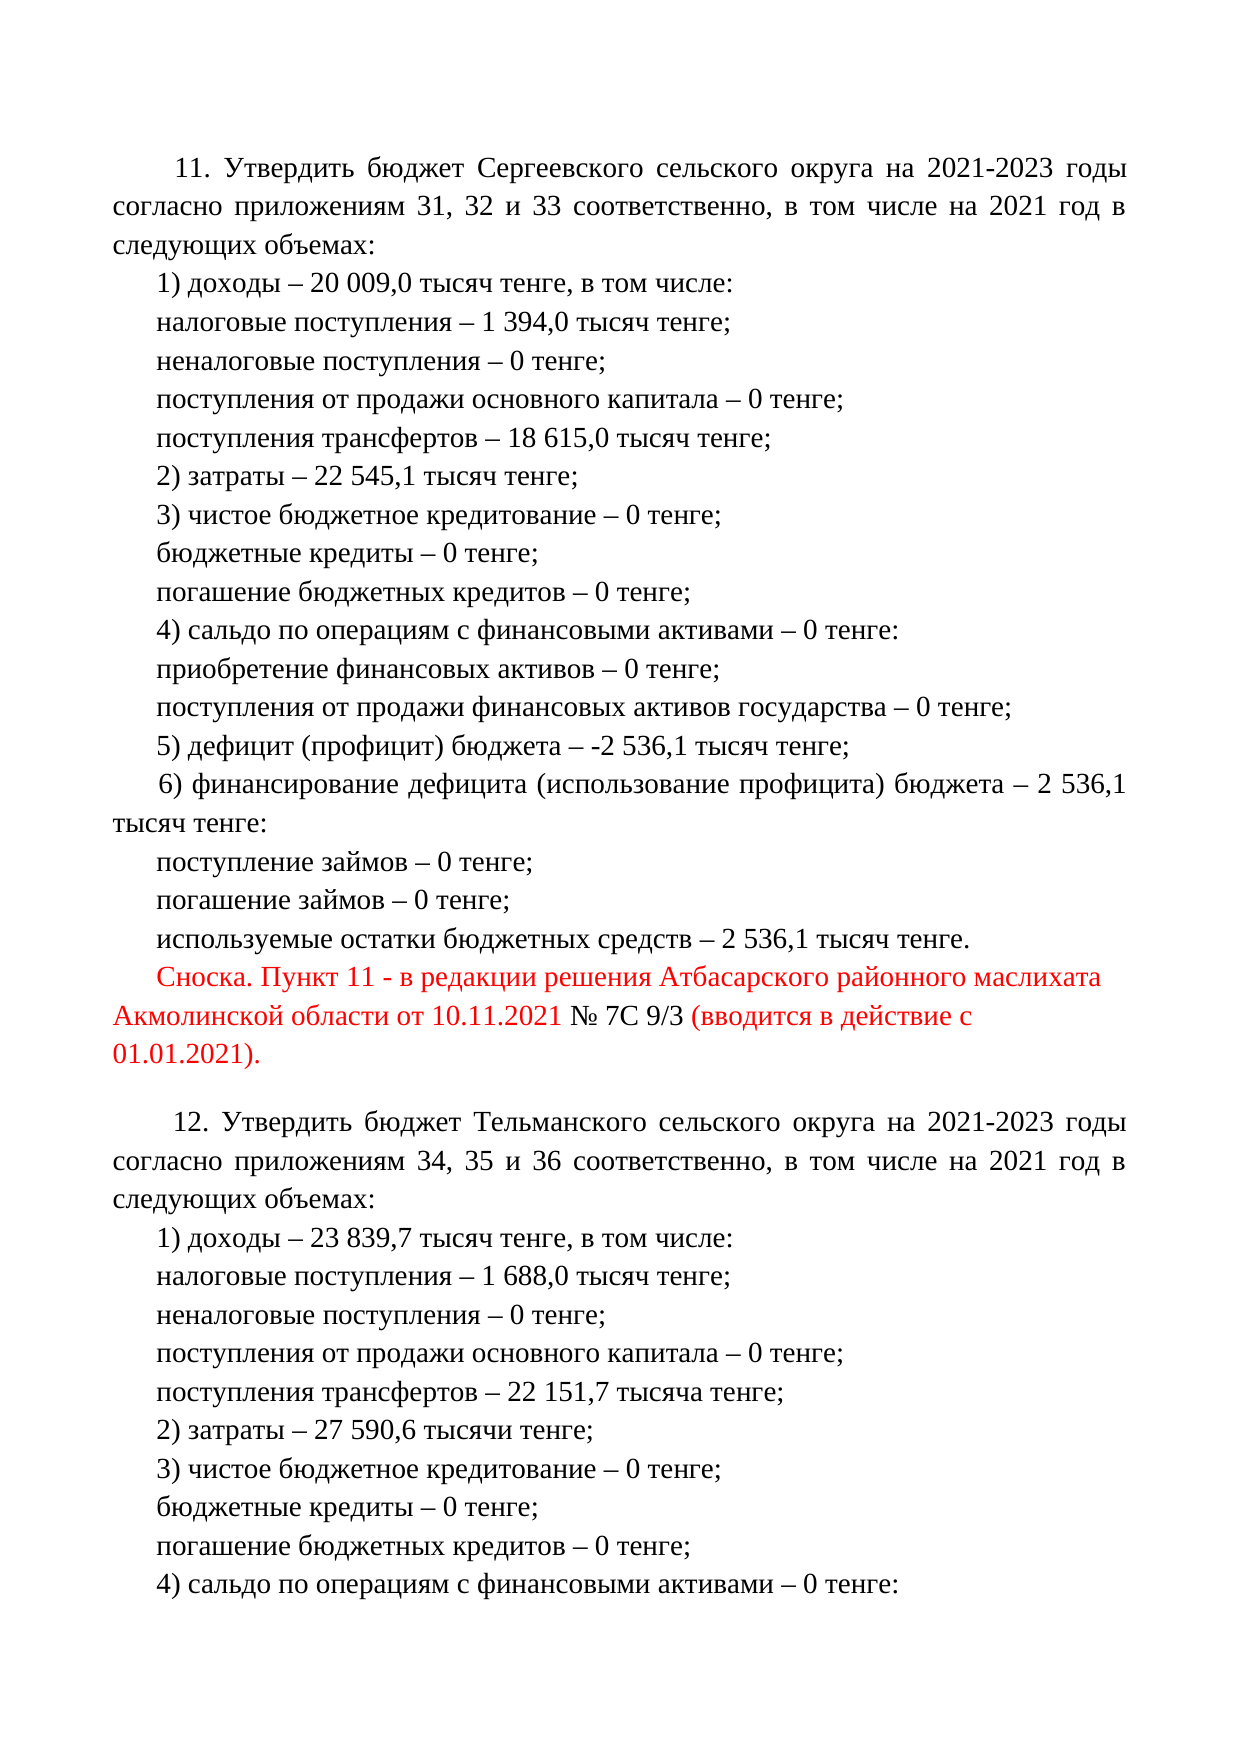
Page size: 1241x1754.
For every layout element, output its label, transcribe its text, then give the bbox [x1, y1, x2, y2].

text поступления трансфертов – 22 151,7 тысяча тенге; [112, 1374, 1128, 1407]
text поступления от продажи основного капитала – 0 тенге; [112, 381, 1128, 415]
text Сноска. Пункт 11 - в редакции решения Атбасарского районного маслихата Акмолинской области от 10.11.2021 № 7С 9/3 (вводится в действие с 01.01.2021). [112, 959, 1128, 1100]
text налоговые поступления – 1 394,0 тысяч тенге; [112, 304, 1128, 338]
text бюджетные кредиты – 0 тенге; [112, 535, 1128, 569]
text 2) затраты – 27 590,6 тысячи тенге; [112, 1412, 1128, 1446]
text налоговые поступления – 1 688,0 тысяч тенге; [112, 1258, 1128, 1292]
text 12. Утвердить бюджет Тельманского сельского округа на 2021-2023 годы согласно приложениям 34, 35 и 36 соответственно, в том числе на 2021 год в следующих объемах: [112, 1104, 1128, 1215]
text используемые остатки бюджетных средств – 2 536,1 тысяч тенге. [112, 921, 1128, 954]
text приобретение финансовых активов – 0 тенге; [112, 651, 1128, 684]
text 1) доходы – 20 009,0 тысяч тенге, в том числе: [112, 266, 1128, 299]
text поступления от продажи основного капитала – 0 тенге; [112, 1335, 1128, 1369]
text 3) чистое бюджетное кредитование – 0 тенге; [112, 1451, 1128, 1484]
text 1) доходы – 23 839,7 тысяч тенге, в том числе: [112, 1220, 1128, 1253]
text 11. Утвердить бюджет Сергеевского сельского округа на 2021-2023 годы согласно приложениям 31, 32 и 33 соответственно, в том числе на 2021 год в следующих объемах: [112, 150, 1128, 261]
text погашение бюджетных кредитов – 0 тенге; [112, 1528, 1128, 1562]
text 2) затраты – 22 545,1 тысяч тенге; [112, 458, 1128, 492]
text неналоговые поступления – 0 тенге; [112, 1297, 1128, 1330]
text поступления трансфертов – 18 615,0 тысяч тенге; [112, 420, 1128, 453]
text поступления от продажи финансовых активов государства – 0 тенге; [112, 689, 1128, 723]
text 6) финансирование дефицита (использование профицита) бюджета – 2 536,1 тысяч тенге: [112, 767, 1128, 839]
text неналоговые поступления – 0 тенге; [112, 343, 1128, 376]
text 5) дефицит (профицит) бюджета – -2 536,1 тысяч тенге; [112, 728, 1128, 762]
text 4) сальдо по операциям с финансовыми активами – 0 тенге: [112, 1567, 1128, 1600]
text поступление займов – 0 тенге; [112, 844, 1128, 877]
text 3) чистое бюджетное кредитование – 0 тенге; [112, 497, 1128, 530]
text бюджетные кредиты – 0 тенге; [112, 1489, 1128, 1523]
text 4) сальдо по операциям с финансовыми активами – 0 тенге: [112, 612, 1128, 646]
text погашение займов – 0 тенге; [112, 882, 1128, 916]
text погашение бюджетных кредитов – 0 тенге; [112, 574, 1128, 607]
